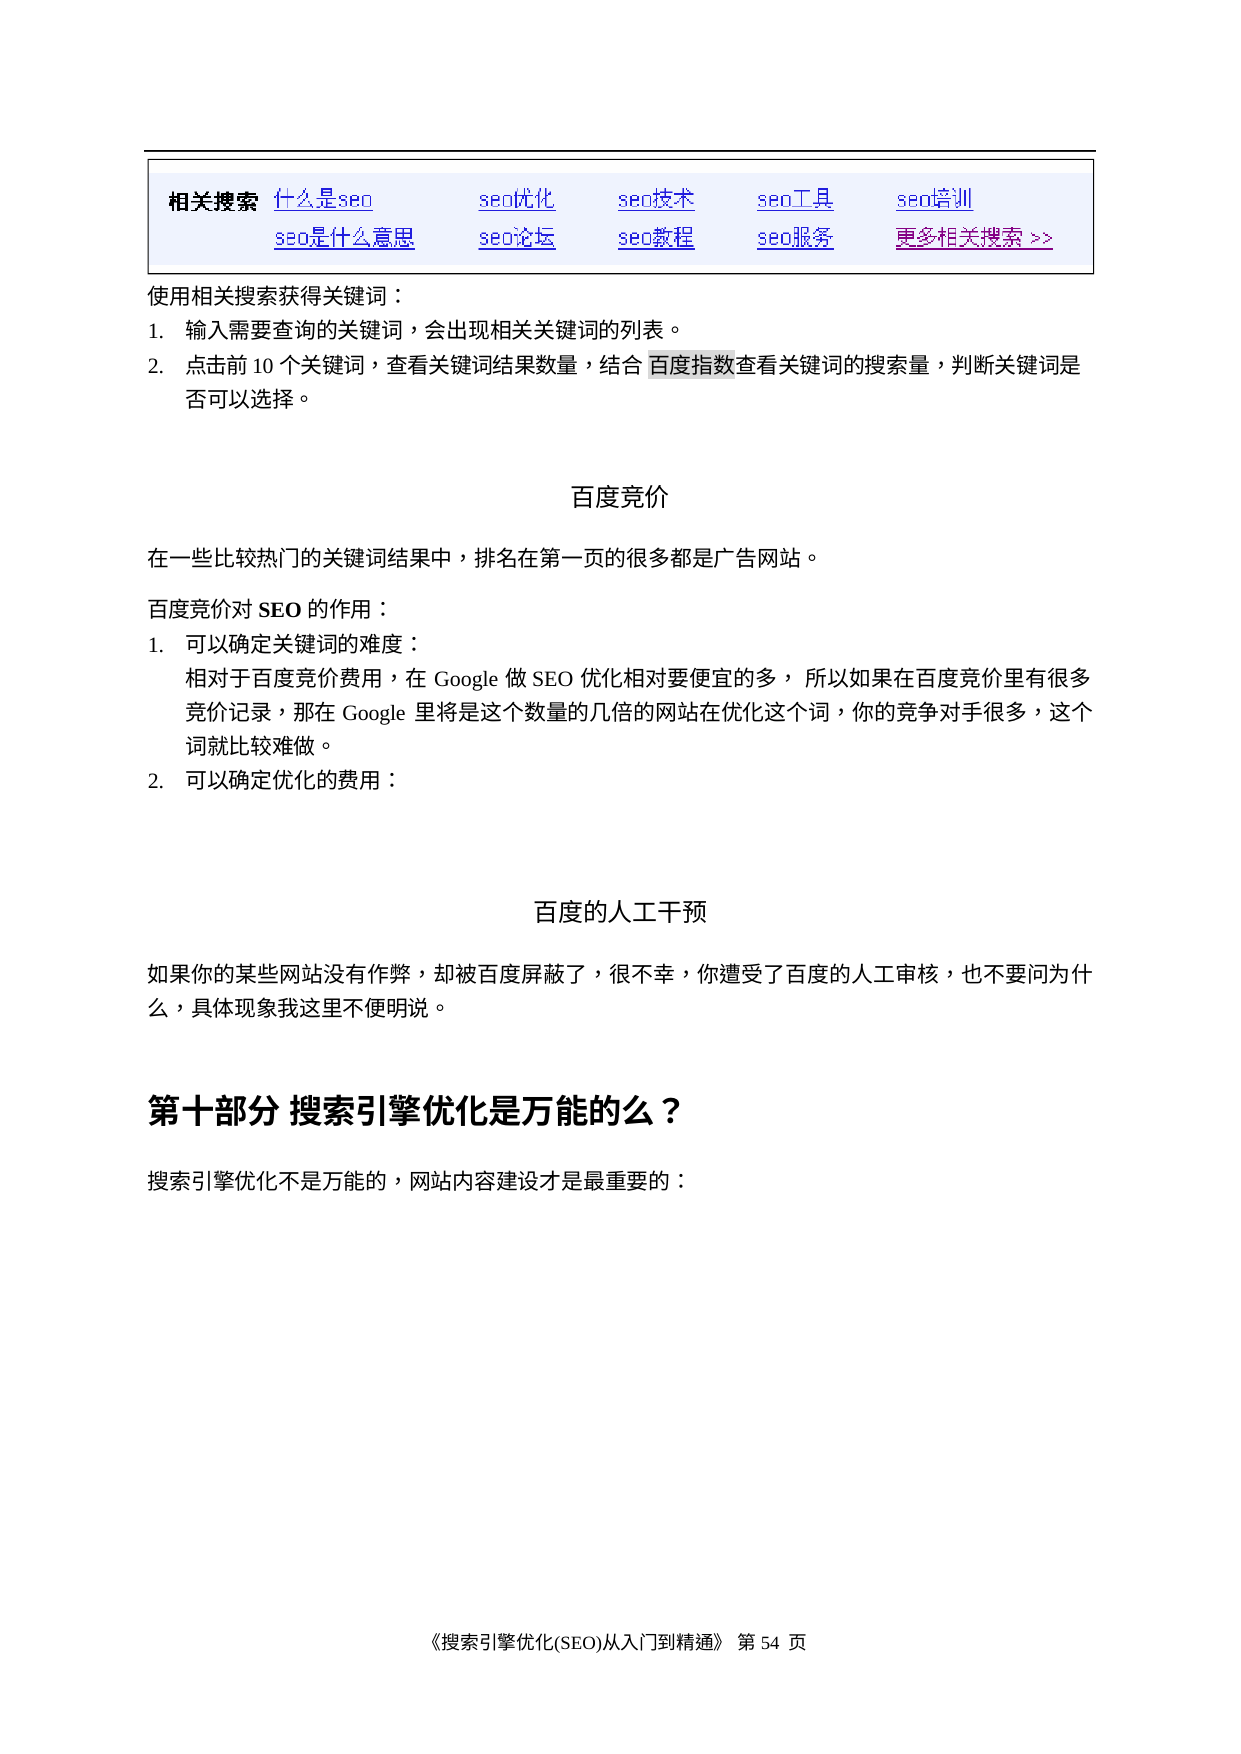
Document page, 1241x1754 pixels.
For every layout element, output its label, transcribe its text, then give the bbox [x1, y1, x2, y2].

list 输入需要查询的关键词，会出现相关关键词的列表。 [148, 316, 1107, 345]
list 可以确定关键词的难度： [148, 629, 1107, 658]
text 使用相关搜索获得关键词： [148, 281, 1107, 311]
text 如果你的某些网站没有作弊，却被百度屏蔽了，很不幸，你遭受了百度的人工审核，也不要问为什么，具体现象我这里不便明说。 [148, 959, 1093, 1023]
text 在一些比较热门的关键词结果中，排名在第一页的很多都是广告网站。 [148, 543, 1107, 573]
text 相对于百度竞价费用，在 Google 做 SEO 优化相对要便宜的多， 所以如果在百度竞价里有很多竞价记录，那在 Google 里将是这个数量的几倍的网站在优化这个词，你的竞争对手很多，这个词就比较难做。 [185, 663, 1093, 761]
subtitle 第十部分 搜索引擎优化是万能的么？ [148, 1088, 1107, 1134]
list 点击前 10 个关键词，查看关键词结果数量，结合 百度指数查看关键词的搜索量，判断关键词是否可以选择。 [148, 350, 1093, 414]
list 可以确定优化的费用： [148, 766, 1107, 795]
text 搜索引擎优化不是万能的，网站内容建设才是最重要的： [148, 1166, 1107, 1196]
picture [149, 160, 1093, 273]
picture [144, 150, 1096, 274]
subtitle 百度的人工干预 [133, 895, 1107, 929]
subtitle 百度竞价 [133, 479, 1107, 513]
text 百度竞价对 SEO 的作用： [148, 594, 1107, 624]
